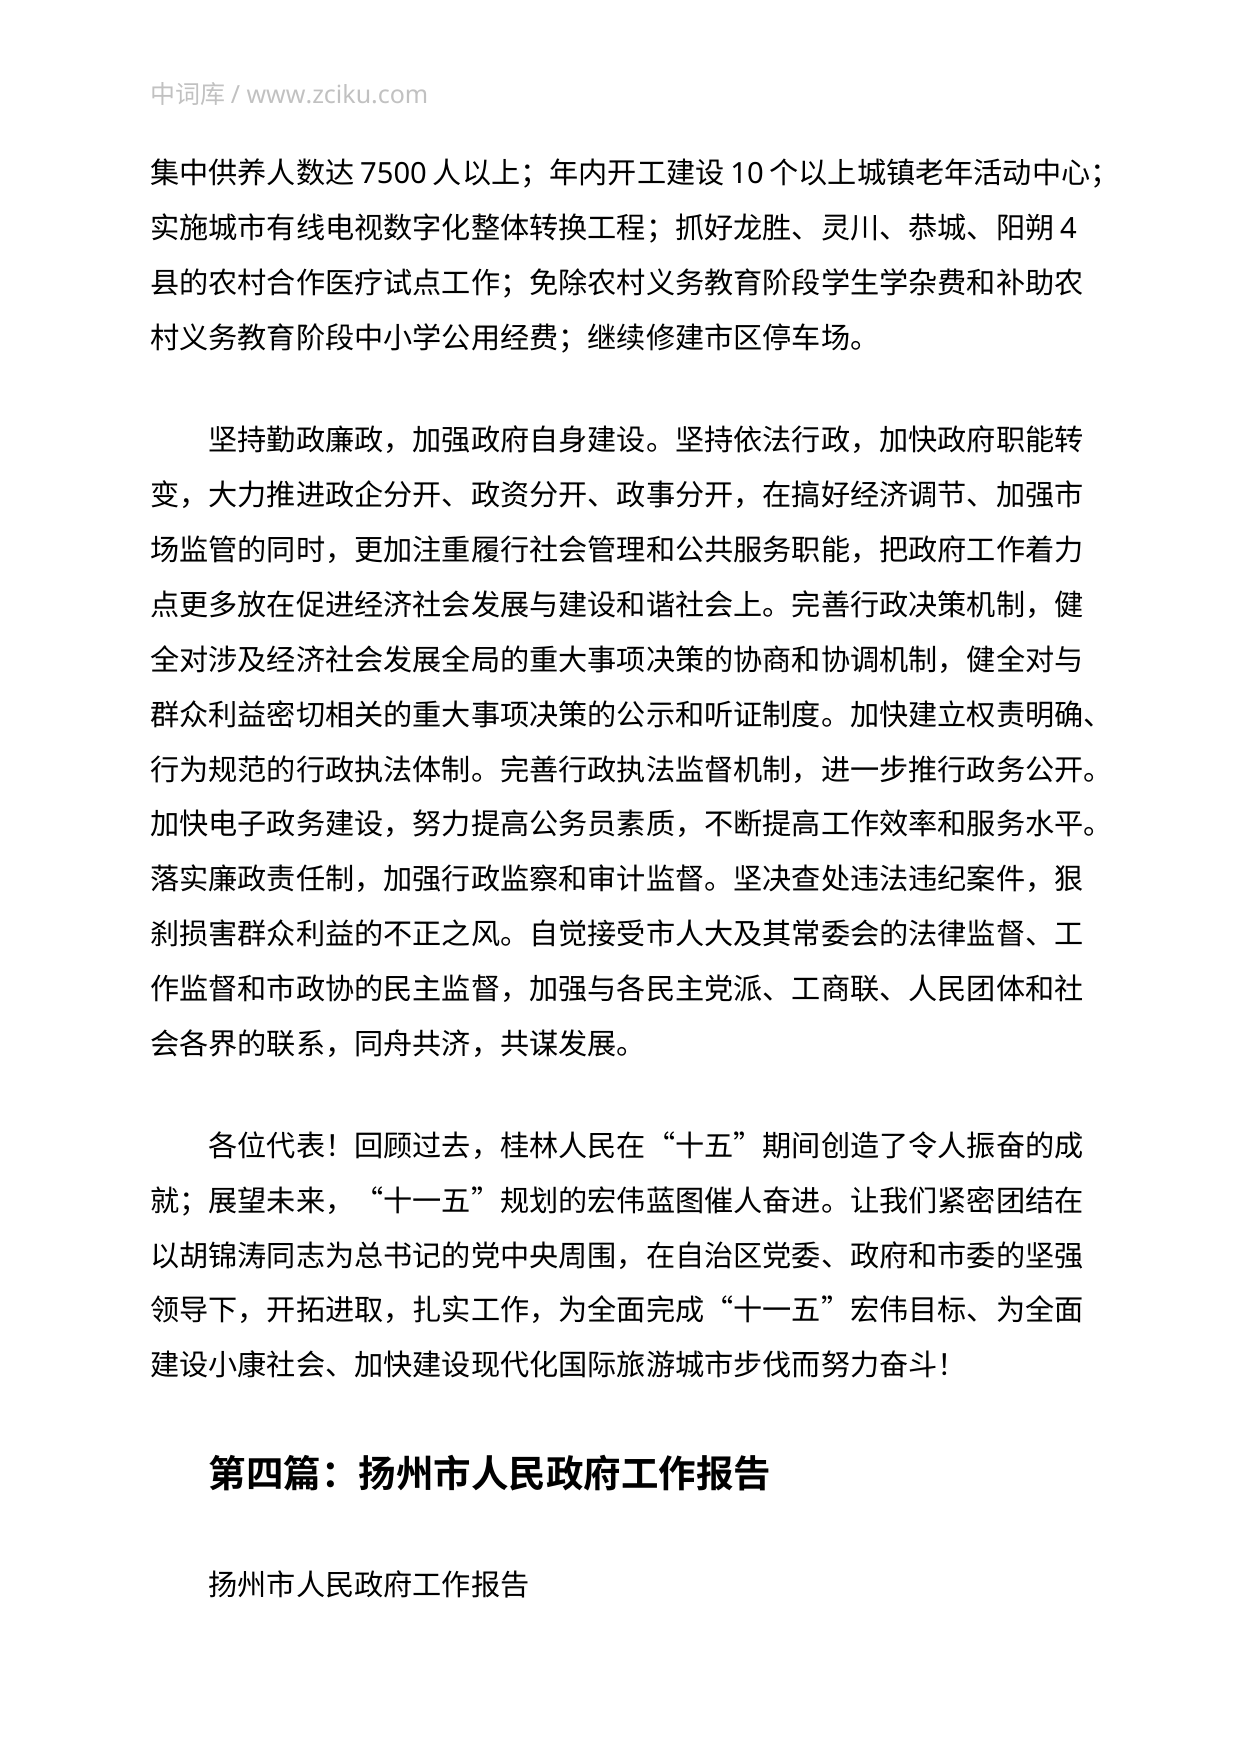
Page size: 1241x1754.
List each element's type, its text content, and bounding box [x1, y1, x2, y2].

text 第四篇：扬州市人民政府工作报告 [150, 1444, 1090, 1498]
text 坚持勤政廉政，加强政府自身建设。坚持依法行政，加快政府职能转变，大力推进政企分开、政资分开、政事分开，在搞好经济调节、加强市场监管的同时，更加注重履行社会管理和公共服务职能，把政府工作着力点更多放在促进经济社会发展与建设和谐社会上。完善行政决策机制，健全对涉及经济社会发展全局的重大事项决策的协商和协调机制，健全对与群众利益密切相关的重大事项决策的公示和听证制度。加快建立权责明确、行为规范的行政执法体制。完善行政执法监督机制，进一步推行政务公开。加快电子政务建设，努力提高公务员素质，不断提高工作效率和服务水平。落实廉政责任制，加强行政监察和审计监督。坚决查处违法违纪案件，狠刹损害群众利益的不正之风。自觉接受市人大及其常委会的法律监督、工作监督和市政协的民主监督，加强与各民主党派、工商联、人民团体和社会各界的联系，同舟共济，共谋发展。 [150, 417, 1090, 1063]
text 各位代表！回顾过去，桂林人民在“十五”期间创造了令人振奋的成就；展望未来，“十一五”规划的宏伟蓝图催人奋进。让我们紧密团结在以胡锦涛同志为总书记的党中央周围，在自治区党委、政府和市委的坚强领导下，开拓进取，扎实工作，为全面完成“十一五”宏伟目标、为全面建设小康社会、加快建设现代化国际旅游城市步伐而努力奋斗！ [150, 1122, 1090, 1384]
text 扬州市人民政府工作报告 [150, 1561, 1090, 1603]
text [150, 150, 1090, 357]
